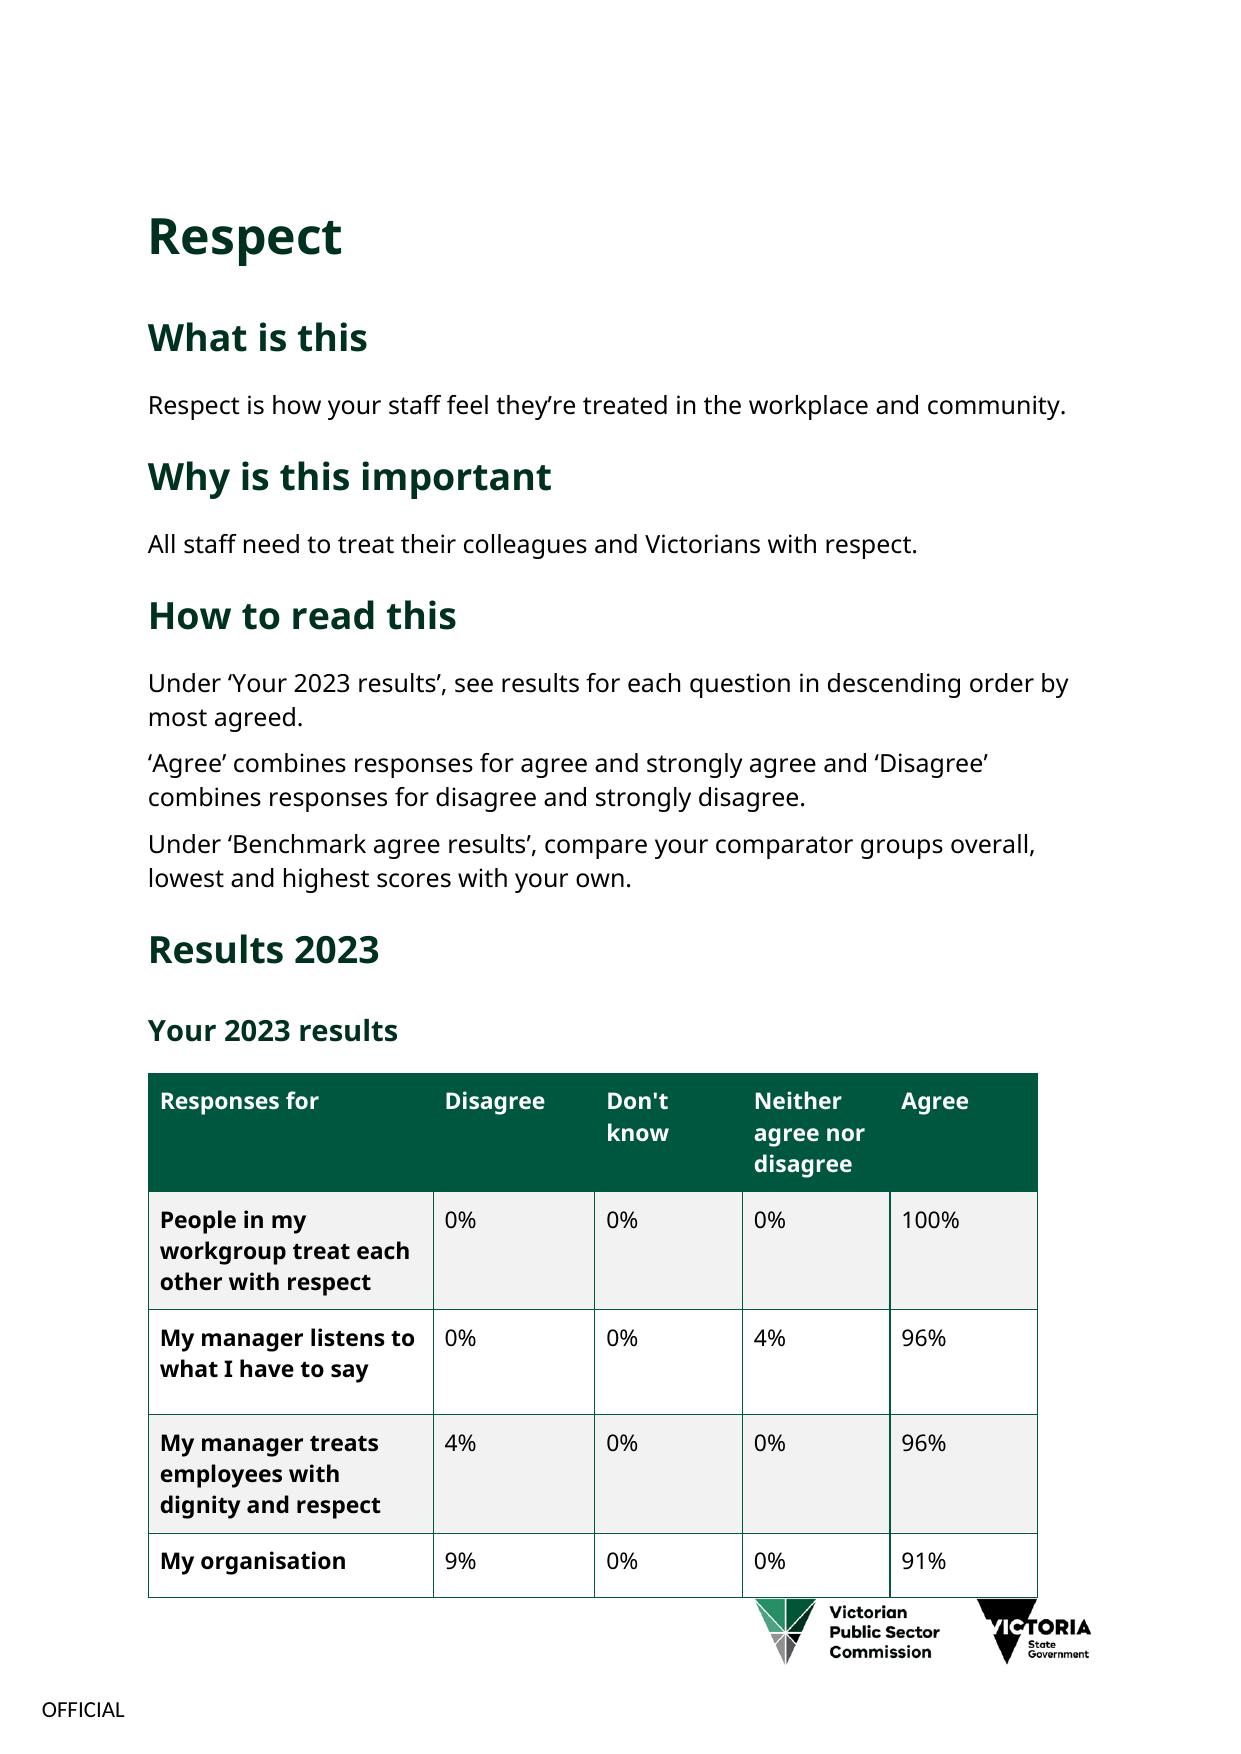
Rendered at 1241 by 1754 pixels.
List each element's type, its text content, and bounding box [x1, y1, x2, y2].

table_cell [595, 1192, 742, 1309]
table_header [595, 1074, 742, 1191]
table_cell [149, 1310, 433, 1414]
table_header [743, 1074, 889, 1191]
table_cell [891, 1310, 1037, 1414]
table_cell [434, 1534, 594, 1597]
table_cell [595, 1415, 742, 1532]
text Respect is how your staff feel they’re treated in the workplace and community. [148, 387, 1092, 421]
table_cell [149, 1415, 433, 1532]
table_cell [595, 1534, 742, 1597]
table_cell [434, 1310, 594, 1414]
subtitle How to read this [148, 589, 1092, 641]
text Under ‘Benchmark agree results’, compare your comparator groups overall, lowest and highest scores with your own. [148, 826, 1092, 894]
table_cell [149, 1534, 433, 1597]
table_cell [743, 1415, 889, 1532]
text ‘Agree’ combines responses for agree and strongly agree and ‘Disagree’ combines responses for disagree and strongly disagree. [148, 746, 1092, 814]
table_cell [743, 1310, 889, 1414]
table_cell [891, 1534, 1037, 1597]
picture [754, 1598, 1093, 1666]
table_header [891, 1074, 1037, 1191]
subtitle Your 2023 results [148, 1010, 1092, 1050]
subtitle Respect [148, 201, 1092, 269]
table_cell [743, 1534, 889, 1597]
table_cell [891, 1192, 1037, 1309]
subtitle Results 2023 [148, 924, 1092, 975]
subtitle What is this [148, 311, 1092, 362]
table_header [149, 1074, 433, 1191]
text Under ‘Your 2023 results’, see results for each question in descending order by most agreed. [148, 665, 1092, 733]
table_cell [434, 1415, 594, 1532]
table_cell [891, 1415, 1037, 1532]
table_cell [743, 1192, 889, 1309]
text All staff need to treat their colleagues and Victorians with respect. [148, 526, 1092, 560]
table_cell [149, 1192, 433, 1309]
subtitle Why is this important [148, 451, 1092, 502]
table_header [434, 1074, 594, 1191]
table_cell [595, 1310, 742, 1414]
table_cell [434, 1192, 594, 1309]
